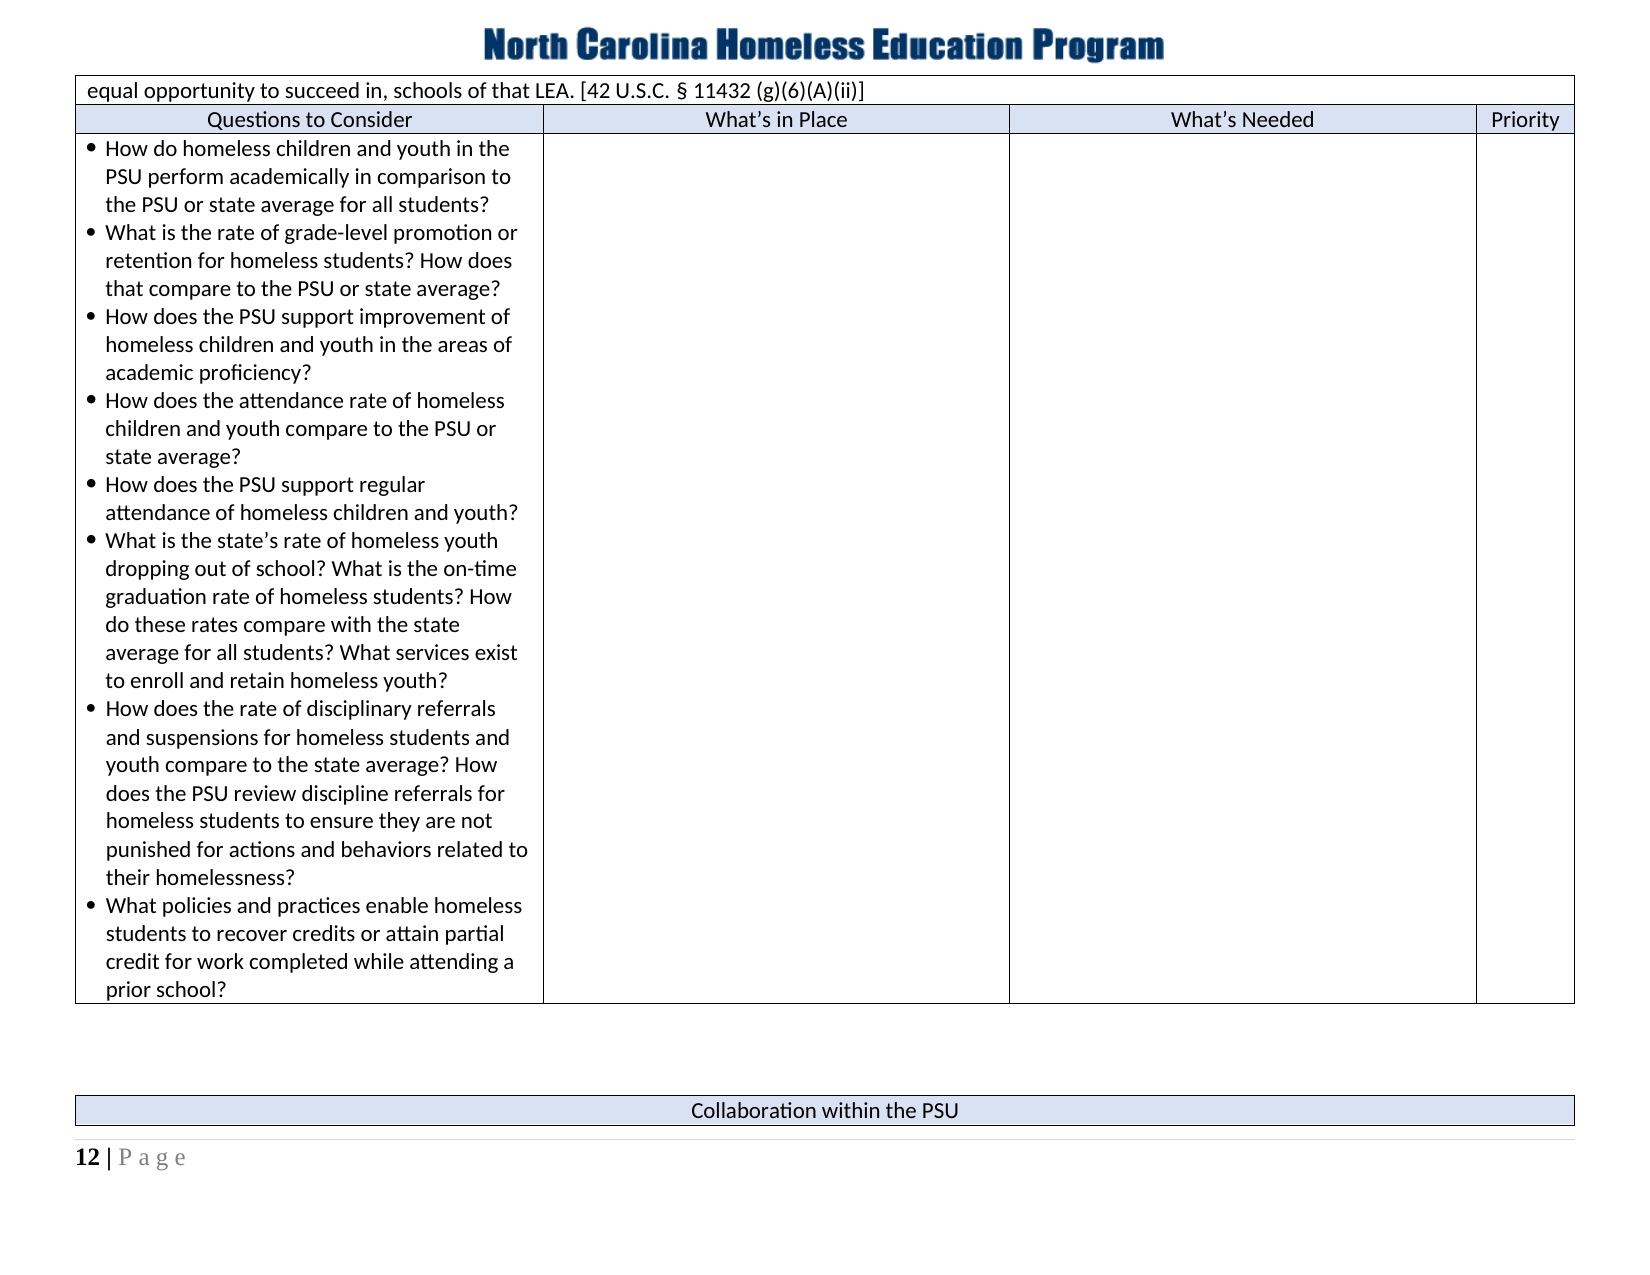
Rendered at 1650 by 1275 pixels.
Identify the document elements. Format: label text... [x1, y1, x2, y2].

table_cell What’s in Place [544, 105, 1009, 133]
table_cell [1010, 134, 1476, 1003]
table_cell Questions to Consider [76, 105, 543, 133]
table_header Collaboration within the PSU [76, 1096, 1574, 1124]
table_cell [544, 134, 1009, 1003]
table_cell [1477, 134, 1574, 1003]
table_cell Priority [1477, 105, 1574, 133]
picture [466, 14, 1184, 74]
table_cell What’s Needed [1010, 105, 1476, 133]
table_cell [76, 76, 1574, 104]
table_cell How do homeless children and youth in the PSU perform academically in comparison to the PSU or state average for all students? What is the rate of grade-level promotion or retention for homeless students? How does that compare to the PSU or state average? How does the PSU support improvement of homeless children and youth in the areas of academic proficiency? How does the attendance rate of homeless children and youth compare to the PSU or state average? How does the PSU support regular attendance of homeless children and youth? What is the state’s rate of homeless youth dropping out of school? What is the on-time graduation rate of homeless students? How do these rates compare with the state average for all students? What services exist to enroll and retain homeless youth? How does the rate of disciplinary referrals and suspensions for homeless students and youth compare to the state average? How does the PSU review discipline referrals for homeless students to ensure they are not punished for actions and behaviors related to their homelessness? What policies and practices enable homeless students to recover credits or attain partial credit for work completed while attending a prior school? [76, 134, 543, 1003]
